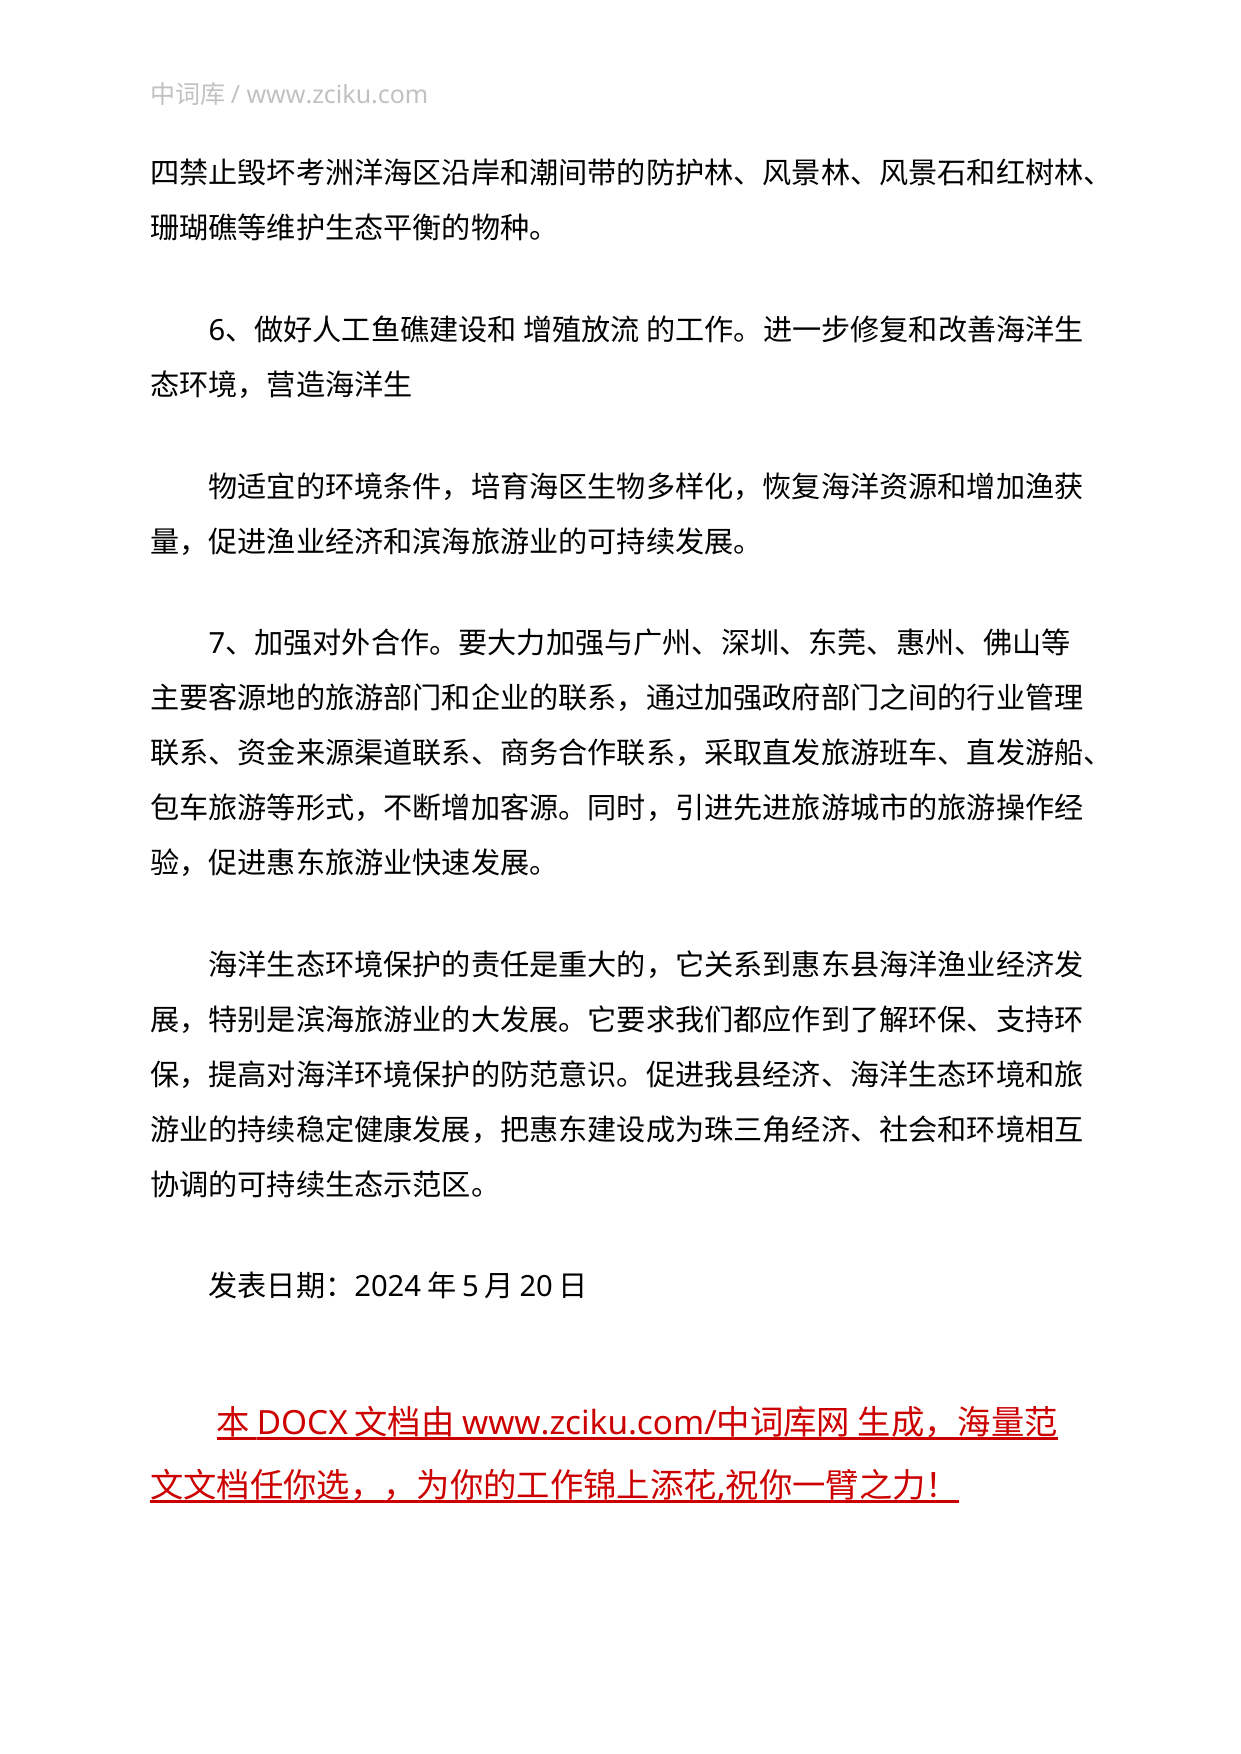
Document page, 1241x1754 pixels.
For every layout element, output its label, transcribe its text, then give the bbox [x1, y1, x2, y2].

text 7、加强对外合作。要大力加强与广州、深圳、东莞、惠州、佛山等主要客源地的旅游部门和企业的联系，通过加强政府部门之间的行业管理联系、资金来源渠道联系、商务合作联系，采取直发旅游班车、直发游船、包车旅游等形式，不断增加客源。同时，引进先进旅游城市的旅游操作经验，促进惠东旅游业快速发展。 [150, 620, 1090, 882]
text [150, 150, 1090, 247]
text 物适宜的环境条件，培育海区生物多样化，恢复海洋资源和增加渔获量，促进渔业经济和滨海旅游业的可持续发展。 [150, 463, 1090, 561]
text 6、做好人工鱼礁建设和 增殖放流 的工作。进一步修复和改善海洋生态环境，营造海洋生 [150, 307, 1090, 404]
text 发表日期：2024年5月20日 [150, 1263, 1090, 1305]
text 本DOCX文档由 www.zciku.com/中词库网 生成，海量范文文档任你选，，为你的工作锦上添花,祝你一臂之力！ [150, 1396, 1090, 1507]
text 海洋生态环境保护的责任是重大的，它关系到惠东县海洋渔业经济发展，特别是滨海旅游业的大发展。它要求我们都应作到了解环保、支持环保，提高对海洋环境保护的防范意识。促进我县经济、海洋生态环境和旅游业的持续稳定健康发展，把惠东建设成为珠三角经济、社会和环境相互协调的可持续生态示范区。 [150, 942, 1090, 1203]
